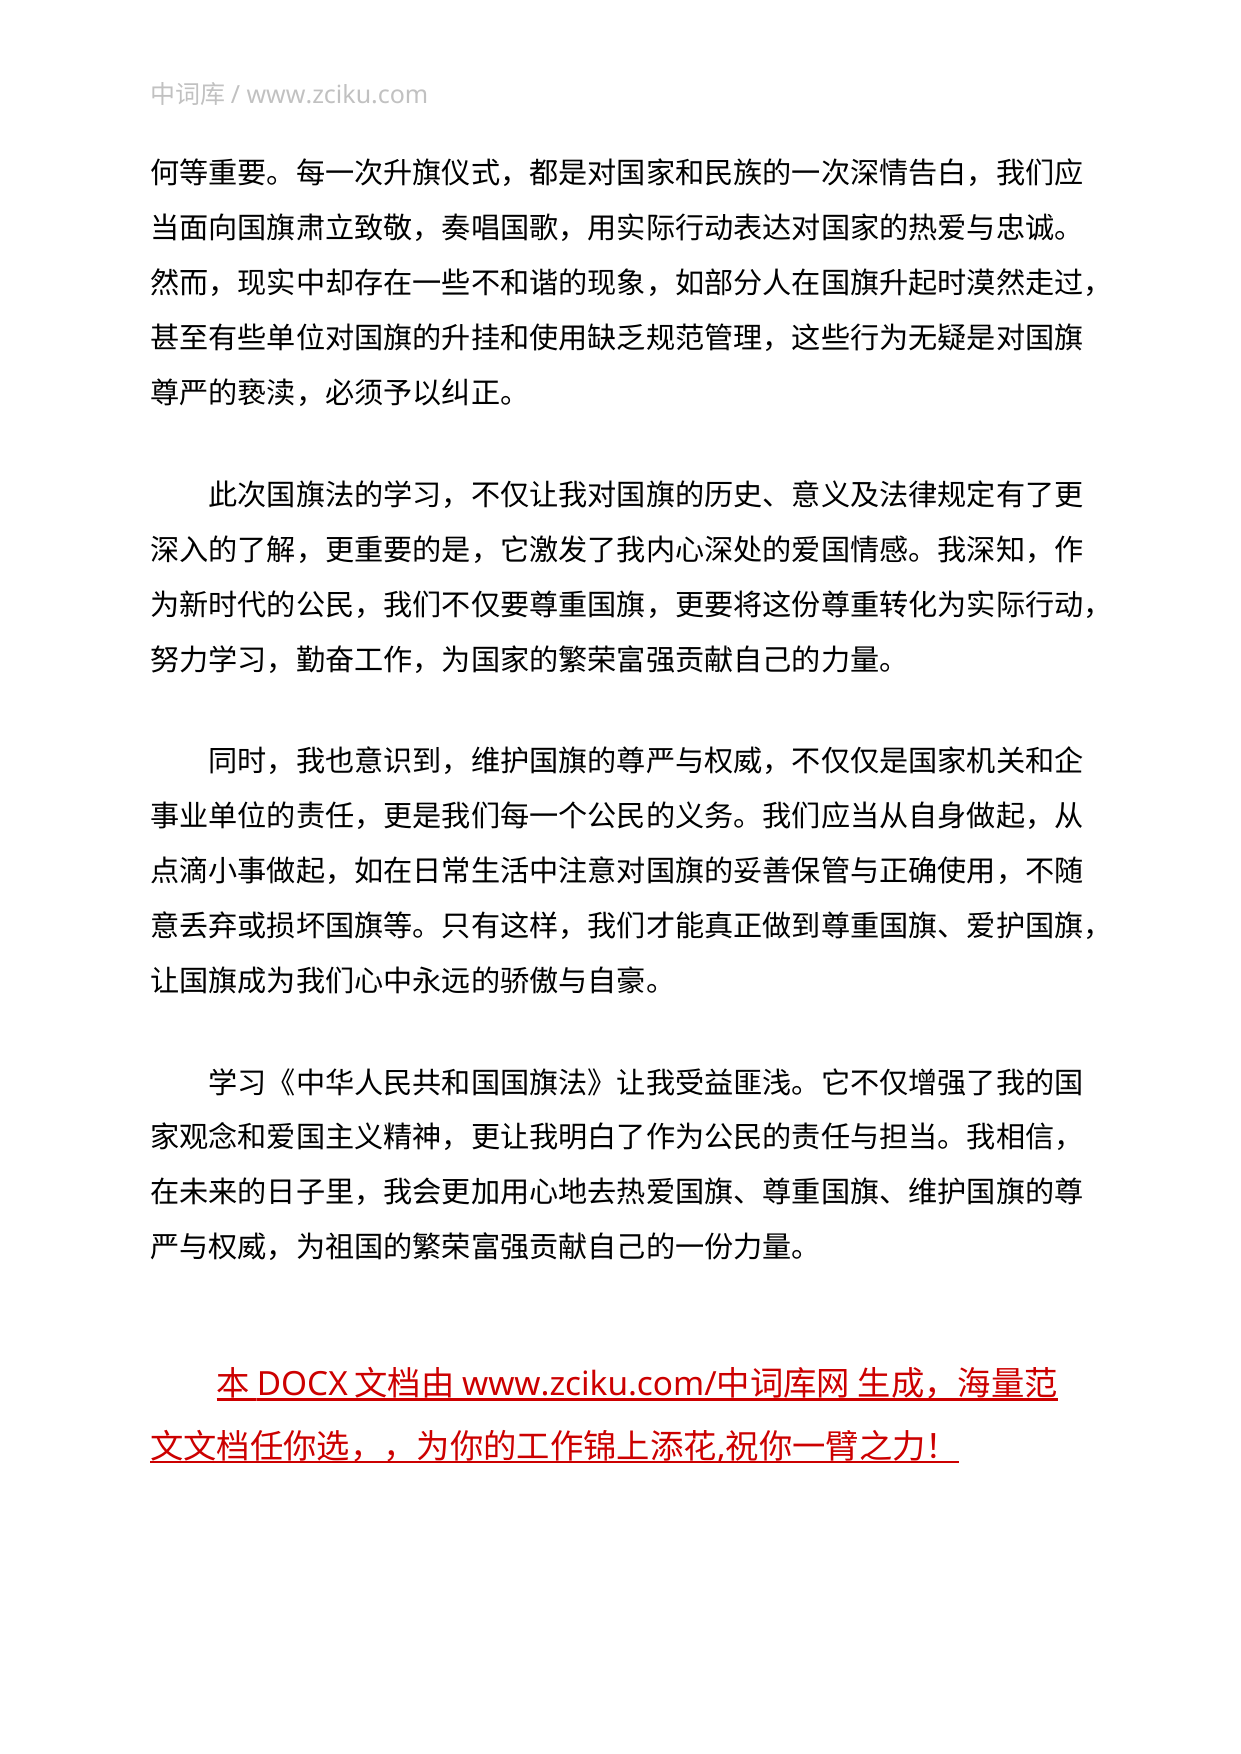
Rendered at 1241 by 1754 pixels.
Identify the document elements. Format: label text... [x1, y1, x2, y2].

text 学习《中华人民共和国国旗法》让我受益匪浅。它不仅增强了我的国家观念和爱国主义精神，更让我明白了作为公民的责任与担当。我相信，在未来的日子里，我会更加用心地去热爱国旗、尊重国旗、维护国旗的尊严与权威，为祖国的繁荣富强贡献自己的一份力量。 [150, 1059, 1090, 1266]
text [150, 150, 1090, 412]
text 此次国旗法的学习，不仅让我对国旗的历史、意义及法律规定有了更深入的了解，更重要的是，它激发了我内心深处的爱国情感。我深知，作为新时代的公民，我们不仅要尊重国旗，更要将这份尊重转化为实际行动，努力学习，勤奋工作，为国家的繁荣富强贡献自己的力量。 [150, 471, 1090, 678]
text 同时，我也意识到，维护国旗的尊严与权威，不仅仅是国家机关和企事业单位的责任，更是我们每一个公民的义务。我们应当从自身做起，从点滴小事做起，如在日常生活中注意对国旗的妥善保管与正确使用，不随意丢弃或损坏国旗等。只有这样，我们才能真正做到尊重国旗、爱护国旗，让国旗成为我们心中永远的骄傲与自豪。 [150, 738, 1090, 1000]
text 本DOCX文档由 www.zciku.com/中词库网 生成，海量范文文档任你选，，为你的工作锦上添花,祝你一臂之力！ [150, 1357, 1090, 1468]
